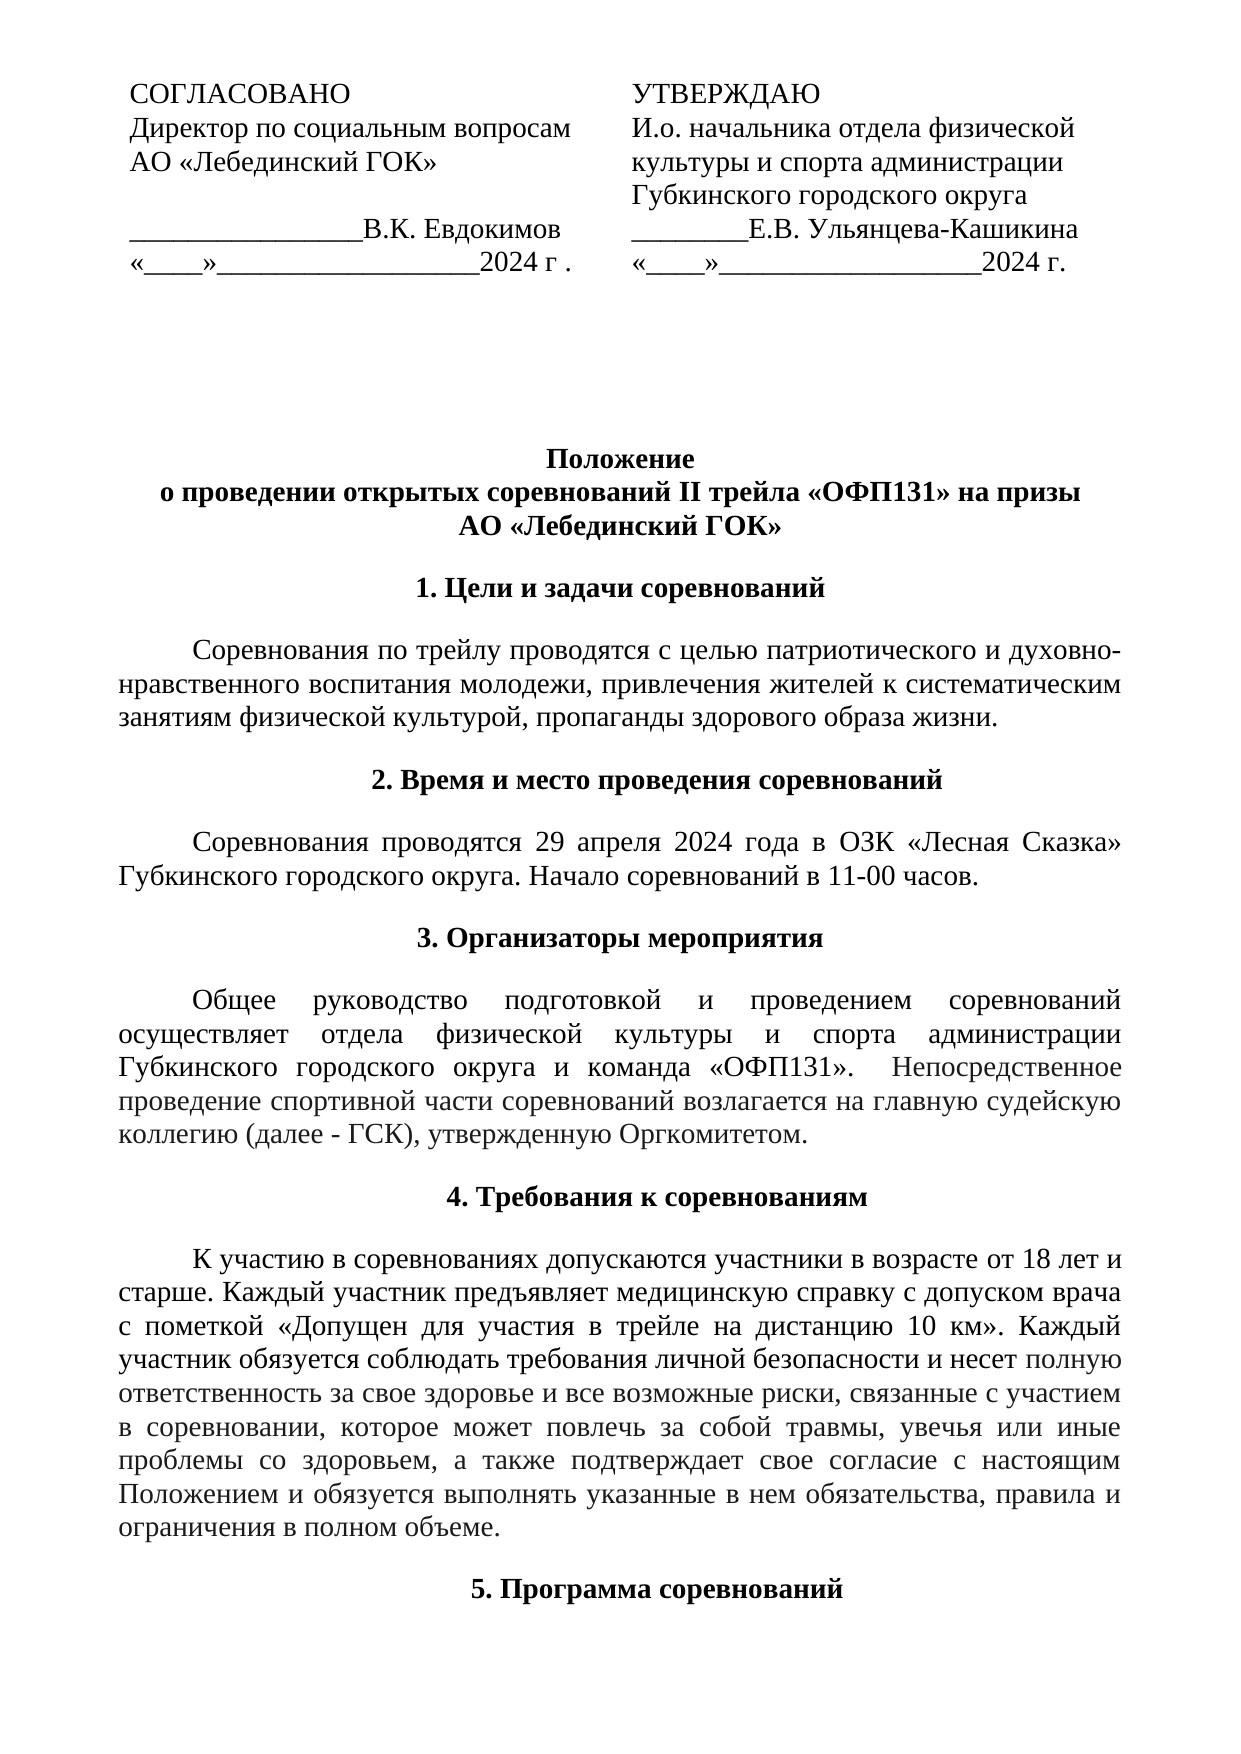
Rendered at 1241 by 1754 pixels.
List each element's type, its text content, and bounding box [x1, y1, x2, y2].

text Соревнования по трейлу проводятся с целью патриотического и духовно-нравственного воспитания молодежи, привлечения жителей к систематическим занятиям физической культурой, пропаганды здорового образа жизни. [118, 632, 1122, 733]
text о проведении открытых соревнований II трейла «ОФП131» на призы АО «Лебединский ГОК» [118, 474, 1122, 541]
text Положение [118, 441, 1122, 474]
table_header УТВЕРЖДАЮ И.о. начальника отдела физической культуры и спорта администрации Губкинского городского округа ________Е.В. Ульянцева-Кашикина «____»__________________2024 г. [620, 77, 1122, 412]
table_header СОГЛАСОВАНО Директор по социальным вопросам АО «Лебединский ГОК» ________________В.К. Евдокимов «____»__________________2024 г . [118, 77, 620, 412]
text 1. Цели и задачи соревнований [118, 570, 1122, 604]
text Соревнования проводятся 29 апреля 2024 года в ОЗК «Лесная Сказка» Губкинского городского округа. Начало соревнований в 11-00 часов. [118, 824, 1122, 891]
text Общее руководство подготовкой и проведением соревнований осуществляет отдела физической культуры и спорта администрации Губкинского городского округа и команда «ОФП131». Непосредственное проведение спортивной части соревнований возлагается на главную судейскую коллегию (далее - ГСК), утвержденную Оргкомитетом. [118, 982, 1122, 1150]
text 5. Программа соревнований [118, 1572, 1122, 1605]
text 3. Организаторы мероприятия [118, 920, 1122, 953]
text 4. Требования к соревнованиям [118, 1179, 1122, 1212]
text К участию в соревнованиях допускаются участники в возрасте от 18 лет и старше. Каждый участник предъявляет медицинскую справку с допуском врача с пометкой «Допущен для участия в трейле на дистанцию 10 км». Каждый участник обязуется соблюдать требования личной безопасности и несет полную ответственность за свое здоровье и все возможные риски, связанные с участием в соревновании, которое может повлечь за собой травмы, увечья или иные проблемы со здоровьем, а также подтверждает свое согласие с настоящим Положением и обязуется выполнять указанные в нем обязательства, правила и ограничения в полном объеме. [118, 1241, 1122, 1543]
text 2. Время и место проведения соревнований [118, 762, 1122, 795]
